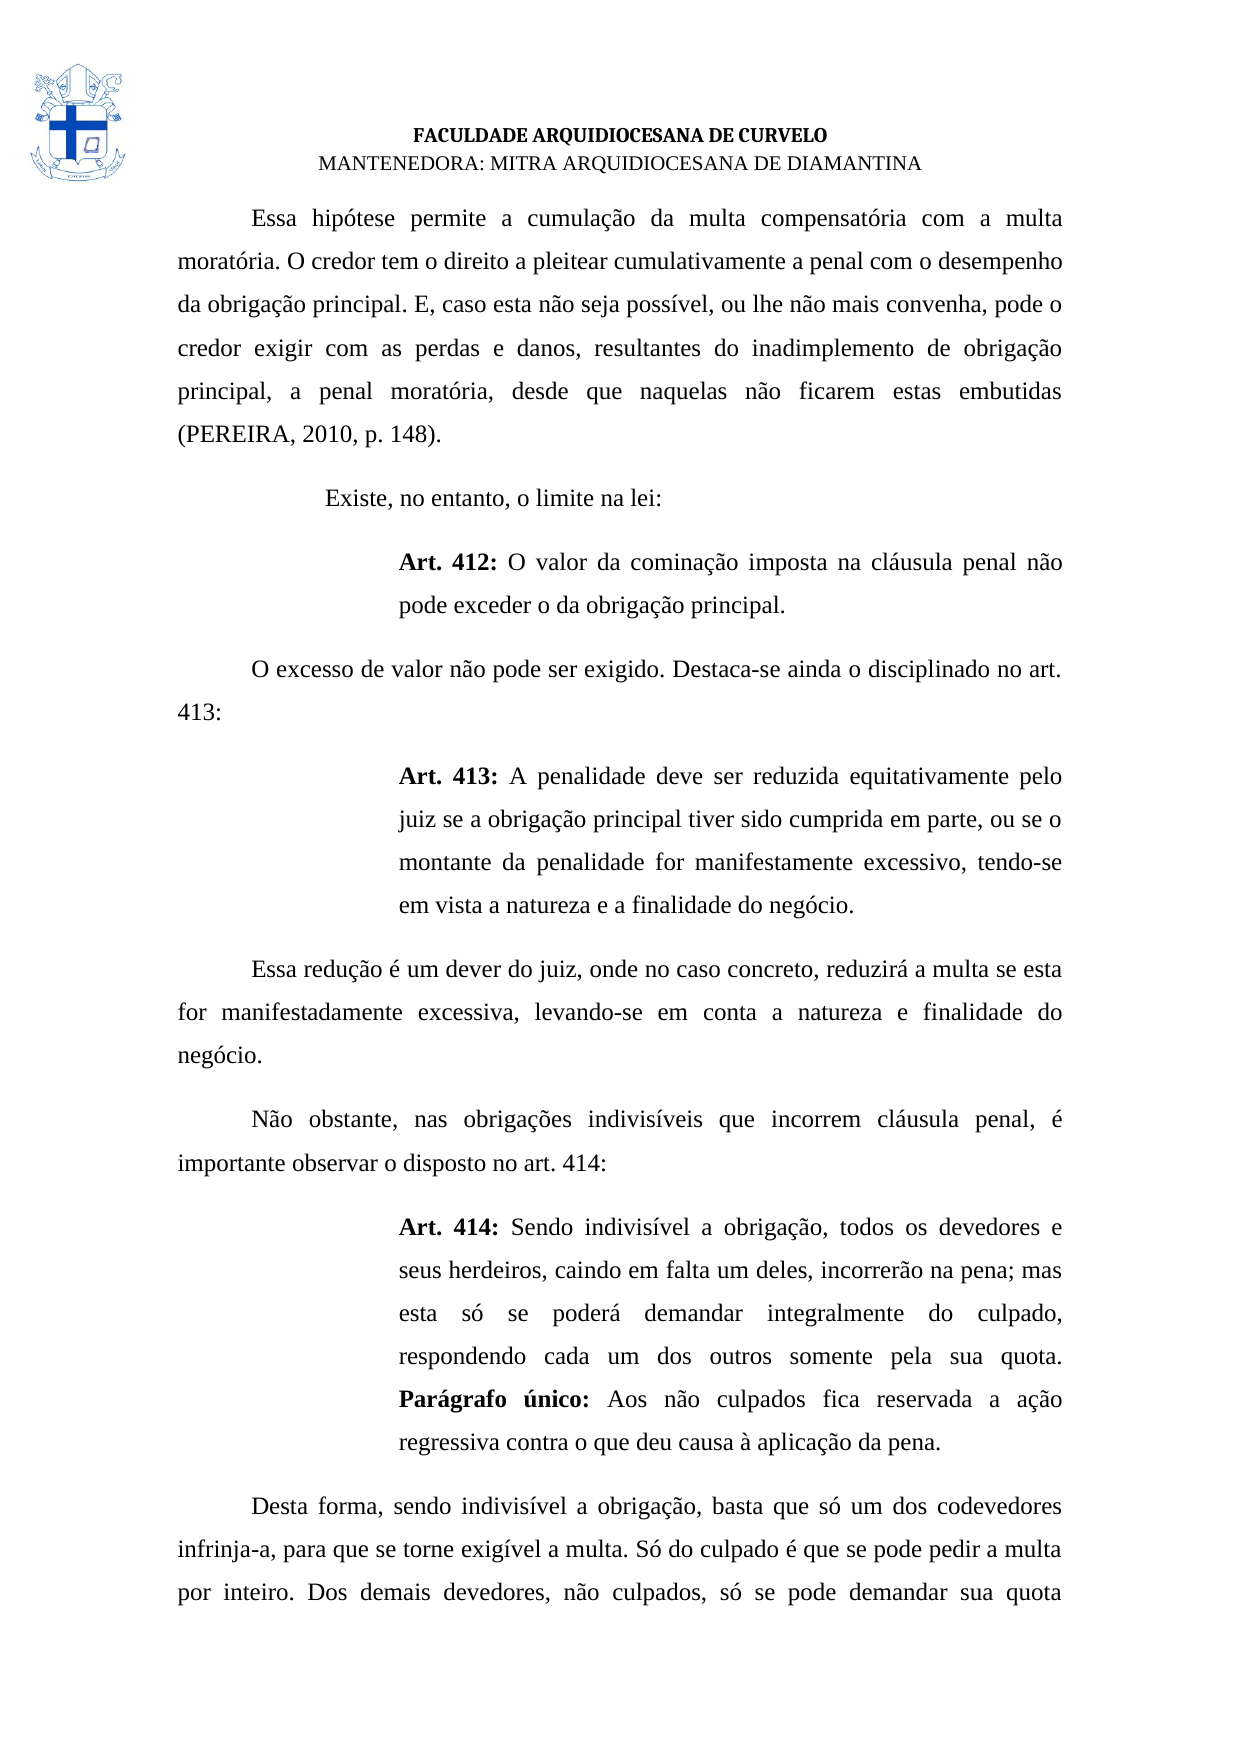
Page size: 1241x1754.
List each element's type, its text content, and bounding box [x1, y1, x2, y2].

text O excesso de valor não pode ser exigido. Destaca-se ainda o disciplinado no art. 413: [177, 654, 1063, 726]
text Existe, no entanto, o limite na lei: [177, 483, 1063, 512]
text Art. 413: A penalidade deve ser reduzida equitativamente pelo juiz se a obrigação principal tiver sido cumprida em parte, ou se o montante da penalidade for manifestamente excessivo, tendo-se em vista a natureza e a finalidade do negócio. [398, 761, 1063, 919]
text Art. 412: O valor da cominação imposta na cláusula penal não pode exceder o da obrigação principal. [398, 547, 1063, 619]
text Não obstante, nas obrigações indivisíveis que incorrem cláusula penal, é importante observar o disposto no art. 414: [177, 1104, 1063, 1176]
text Essa redução é um dever do juiz, onde no caso concreto, reduzirá a multa se esta for manifestadamente excessiva, levando-se em conta a natureza e finalidade do negócio. [177, 954, 1063, 1069]
picture [23, 59, 132, 184]
text Art. 414: Sendo indivisível a obrigação, todos os devedores e seus herdeiros, caindo em falta um deles, incorrerão na pena; mas esta só se poderá demandar integralmente do culpado, respondendo cada um dos outros somente pela sua quota. Parágrafo único: Aos não culpados fica reservada a ação regressiva contra o que deu causa à aplicação da pena. [398, 1212, 1063, 1456]
text Essa hipótese permite a cumulação da multa compensatória com a multa moratória. O credor tem o direito a pleitear cumulativamente a penal com o desempenho da obrigação principal. E, caso esta não seja possível, ou lhe não mais convenha, pode o credor exigir com as perdas e danos, resultantes do inadimplemento de obrigação principal, a penal moratória, desde que naquelas não ficarem estas embutidas (PEREIRA, 2010, p. 148). [177, 203, 1063, 448]
